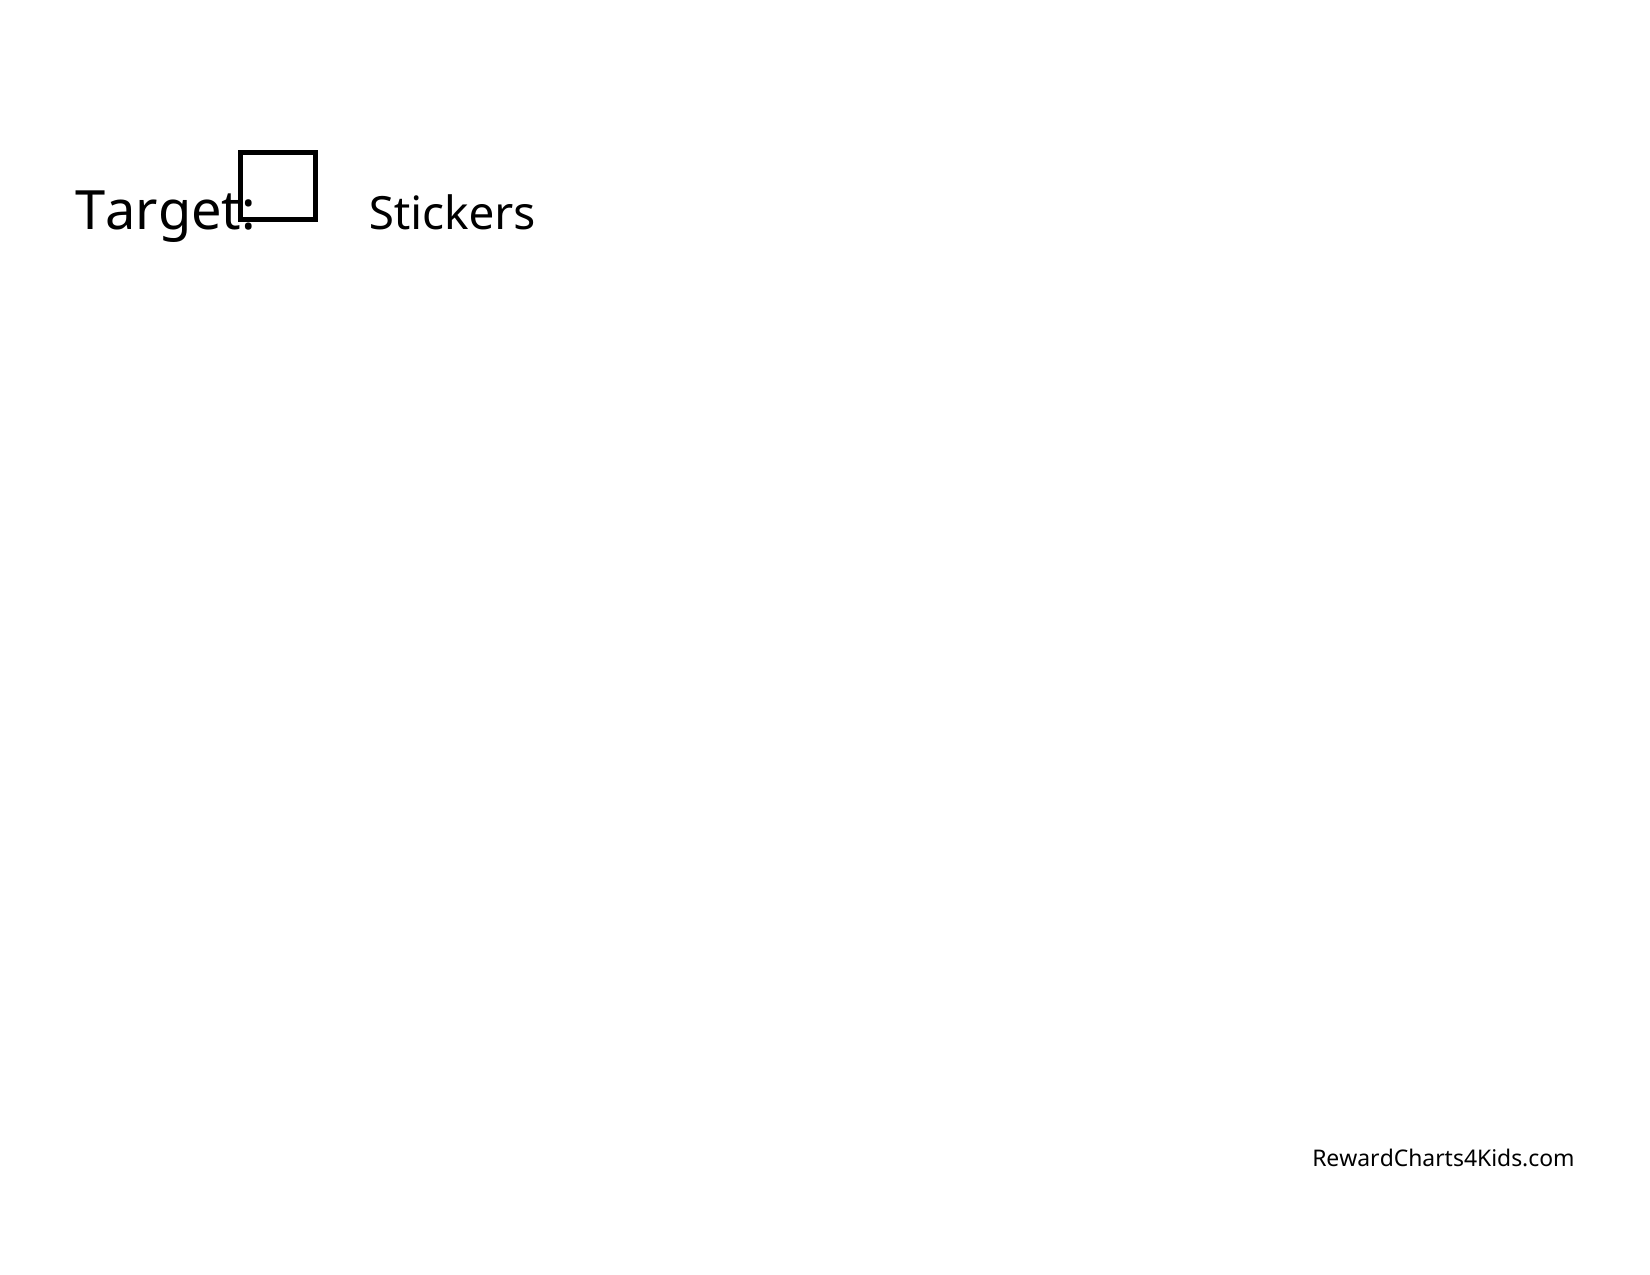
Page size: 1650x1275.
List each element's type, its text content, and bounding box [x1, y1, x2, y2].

text Target: Stickers [75, 171, 1575, 245]
